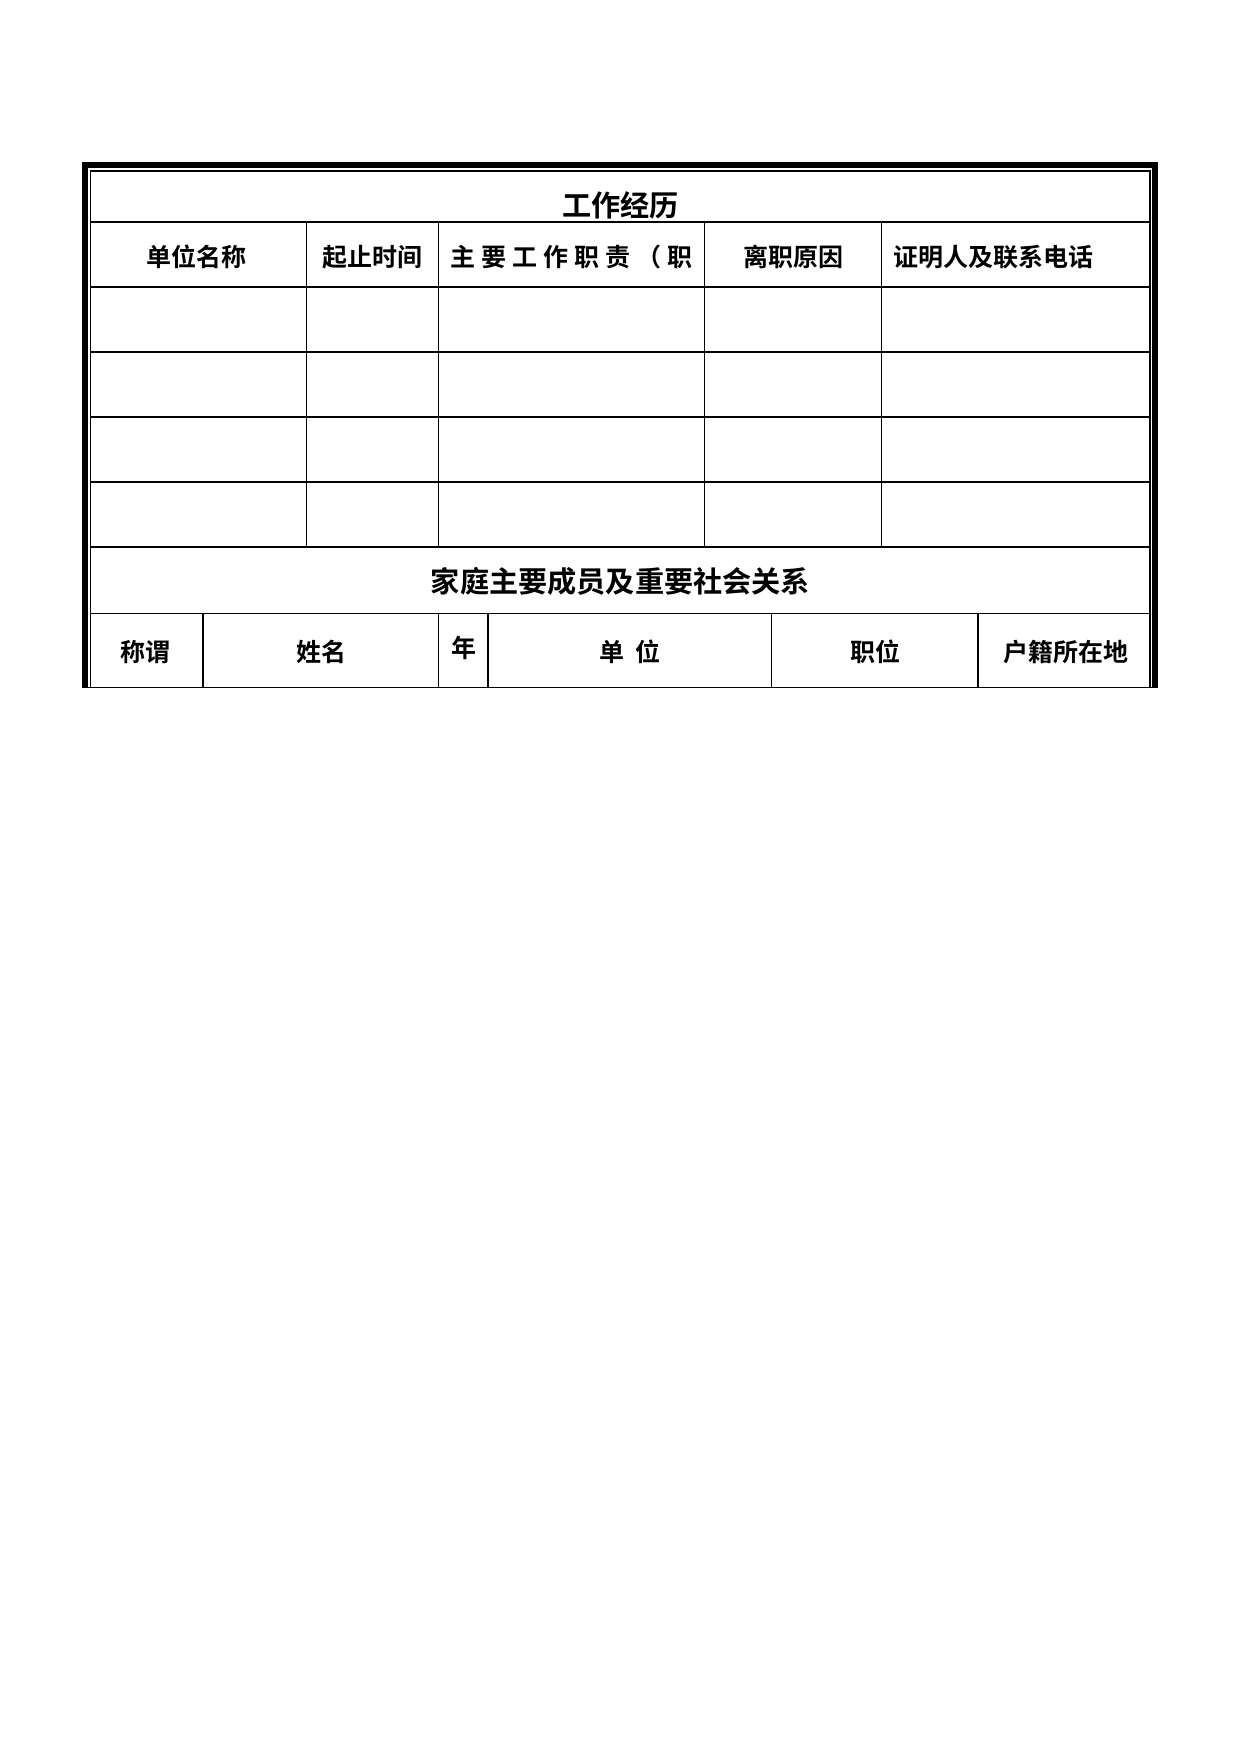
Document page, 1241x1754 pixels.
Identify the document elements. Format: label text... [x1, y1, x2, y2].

table_cell [439, 288, 704, 351]
table_cell [705, 288, 881, 351]
table_cell 起止时间 [307, 223, 438, 286]
table_cell 单 位 [489, 614, 771, 687]
table_cell [705, 418, 881, 481]
table_cell [307, 353, 438, 416]
table_cell [882, 353, 1149, 416]
table_cell 主要工作职责（职位） [439, 223, 704, 286]
table_cell 姓名 [204, 614, 438, 687]
table_cell 户籍所在地 [979, 614, 1149, 687]
table_cell [882, 418, 1149, 481]
table_cell [91, 288, 306, 351]
table_cell 离职原因 [705, 223, 881, 286]
table_cell 称谓 [91, 614, 202, 687]
table_cell [439, 353, 704, 416]
table_cell [307, 483, 438, 546]
table_cell 证明人及联系电话 [882, 223, 1149, 286]
table_cell 家庭主要成员及重要社会关系 [91, 548, 1149, 613]
table_cell [91, 483, 306, 546]
table_cell [307, 418, 438, 481]
table_cell [882, 288, 1149, 351]
table_cell 单位名称 [91, 223, 306, 286]
table_cell [705, 483, 881, 546]
table_cell [307, 288, 438, 351]
table_cell [439, 418, 704, 481]
table_header 工作经历 [91, 172, 1149, 221]
table_cell [705, 353, 881, 416]
table_cell 年龄 [439, 614, 487, 687]
table_cell [882, 483, 1149, 546]
table_cell [91, 353, 306, 416]
table_cell [439, 483, 704, 546]
table_cell 职位 [772, 614, 977, 687]
table_cell [91, 418, 306, 481]
